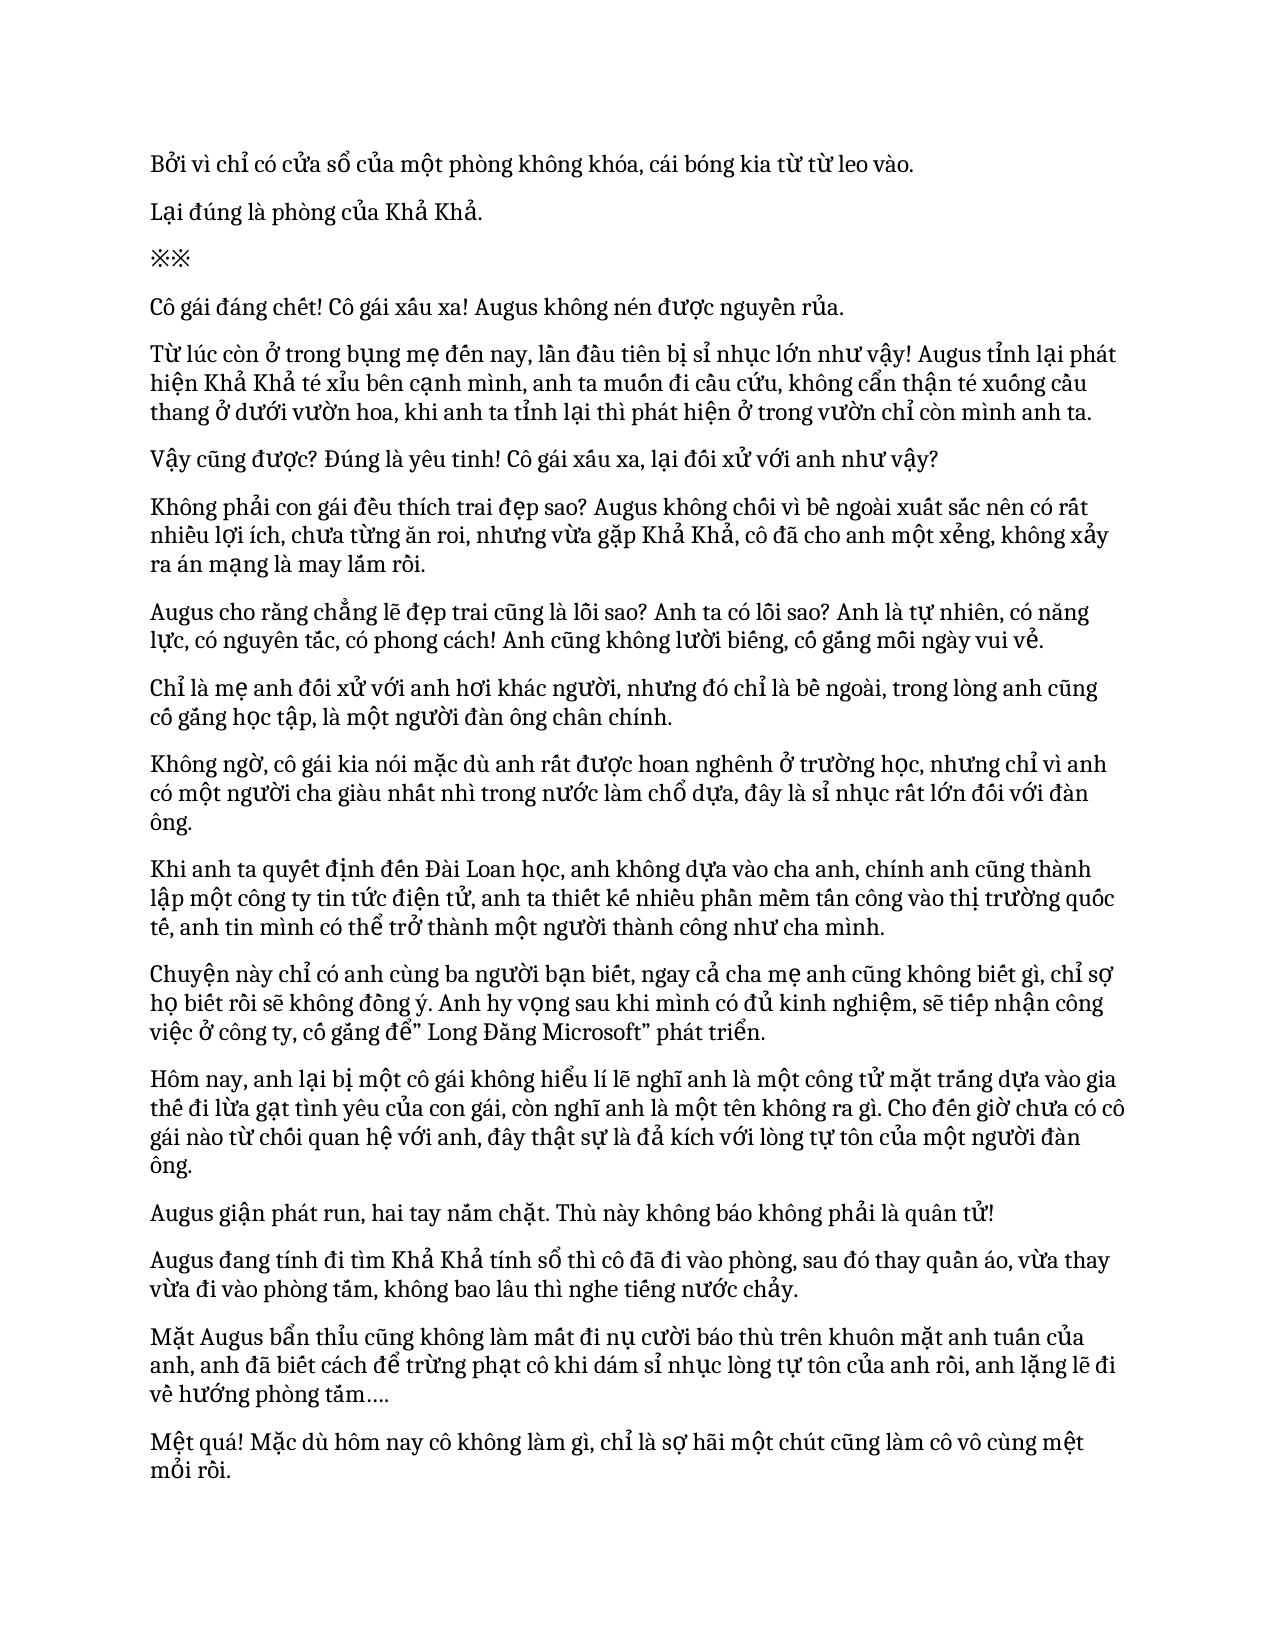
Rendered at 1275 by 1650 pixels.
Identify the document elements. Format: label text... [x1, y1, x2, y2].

text Chỉ là mẹ anh đối xử với anh hơi khác người, nhưng đó chỉ là bề ngoài, trong lòng anh cũng cố gắng học tập, là một người đàn ông chân chính. [150, 674, 1125, 731]
text Từ lúc còn ở trong bụng mẹ đến nay, lần đầu tiên bị sỉ nhục lớn như vậy! Augus tỉnh lại phát hiện Khả Khả té xỉu bên cạnh mình, anh ta muốn đi cầu cứu, không cẩn thận té xuống cầu thang ở dưới vườn hoa, khi anh ta tỉnh lại thì phát hiện ở trong vườn chỉ còn mình anh ta. [150, 340, 1125, 426]
text Không phải con gái đều thích trai đẹp sao? Augus không chối vì bề ngoài xuất sắc nên có rất nhiều lợi ích, chưa từng ăn roi, nhưng vừa gặp Khả Khả, cô đã cho anh một xẻng, không xảy ra án mạng là may lắm rồi. [150, 492, 1125, 579]
text Augus giận phát run, hai tay nắm chặt. Thù này không báo không phải là quân tử! [150, 1199, 1125, 1227]
text Mặt Augus bẩn thỉu cũng không làm mất đi nụ cười báo thù trên khuôn mặt anh tuấn của anh, anh đã biết cách để trừng phạt cô khi dám sỉ nhục lòng tự tôn của anh rồi, anh lặng lẽ đi về hướng phòng tắm…. [150, 1322, 1125, 1409]
text Khi anh ta quyết định đến Đài Loan học, anh không dựa vào cha anh, chính anh cũng thành lập một công ty tin tức điện tử, anh ta thiết kế nhiều phần mềm tấn công vào thị trường quốc tế, anh tin mình có thể trở thành một người thành công như cha mình. [150, 855, 1125, 941]
text Augus đang tính đi tìm Khả Khả tính sổ thì cô đã đi vào phòng, sau đó thay quần áo, vừa thay vừa đi vào phòng tắm, không bao lâu thì nghe tiếng nước chảy. [150, 1246, 1125, 1304]
text Lại đúng là phòng của Khả Khả. [150, 197, 1125, 226]
text Vậy cũng được? Đúng là yêu tinh! Cô gái xấu xa, lại đối xử với anh như vậy? [150, 445, 1125, 474]
text Augus cho rằng chẳng lẽ đẹp trai cũng là lỗi sao? Anh ta có lỗi sao? Anh là tự nhiên, có năng lực, có nguyên tắc, có phong cách! Anh cũng không lười biếng, cố gắng mỗi ngày vui vẻ. [150, 597, 1125, 655]
text Cô gái đáng chết! Cô gái xấu xa! Augus không nén được nguyền rủa. [150, 292, 1125, 321]
text Bởi vì chỉ có cửa sổ của một phòng không khóa, cái bóng kia từ từ leo vào. [150, 150, 1125, 179]
text Mệt quá! Mặc dù hôm nay cô không làm gì, chỉ là sợ hãi một chút cũng làm cô vô cùng mệt mỏi rồi. [150, 1427, 1125, 1485]
text Chuyện này chỉ có anh cùng ba người bạn biết, ngay cả cha mẹ anh cũng không biết gì, chỉ sợ họ biết rồi sẽ không đồng ý. Anh hy vọng sau khi mình có đủ kinh nghiệm, sẽ tiếp nhận công việc ở công ty, cố gắng để” Long Đằng Microsoft” phát triển. [150, 960, 1125, 1046]
text Không ngờ, cô gái kia nói mặc dù anh rất được hoan nghênh ở trường học, nhưng chỉ vì anh có một người cha giàu nhất nhì trong nước làm chổ dựa, đây là sỉ nhục rất lớn đối với đàn ông. [150, 750, 1125, 836]
text ※※ [150, 245, 1125, 274]
text Hôm nay, anh lại bị một cô gái không hiểu lí lẽ nghĩ anh là một công tử mặt trắng dựa vào gia thế đi lừa gạt tình yêu của con gái, còn nghĩ anh là một tên không ra gì. Cho đến giờ chưa có cô gái nào từ chối quan hệ với anh, đây thật sự là đả kích với lòng tự tôn của một người đàn ông. [150, 1065, 1125, 1180]
